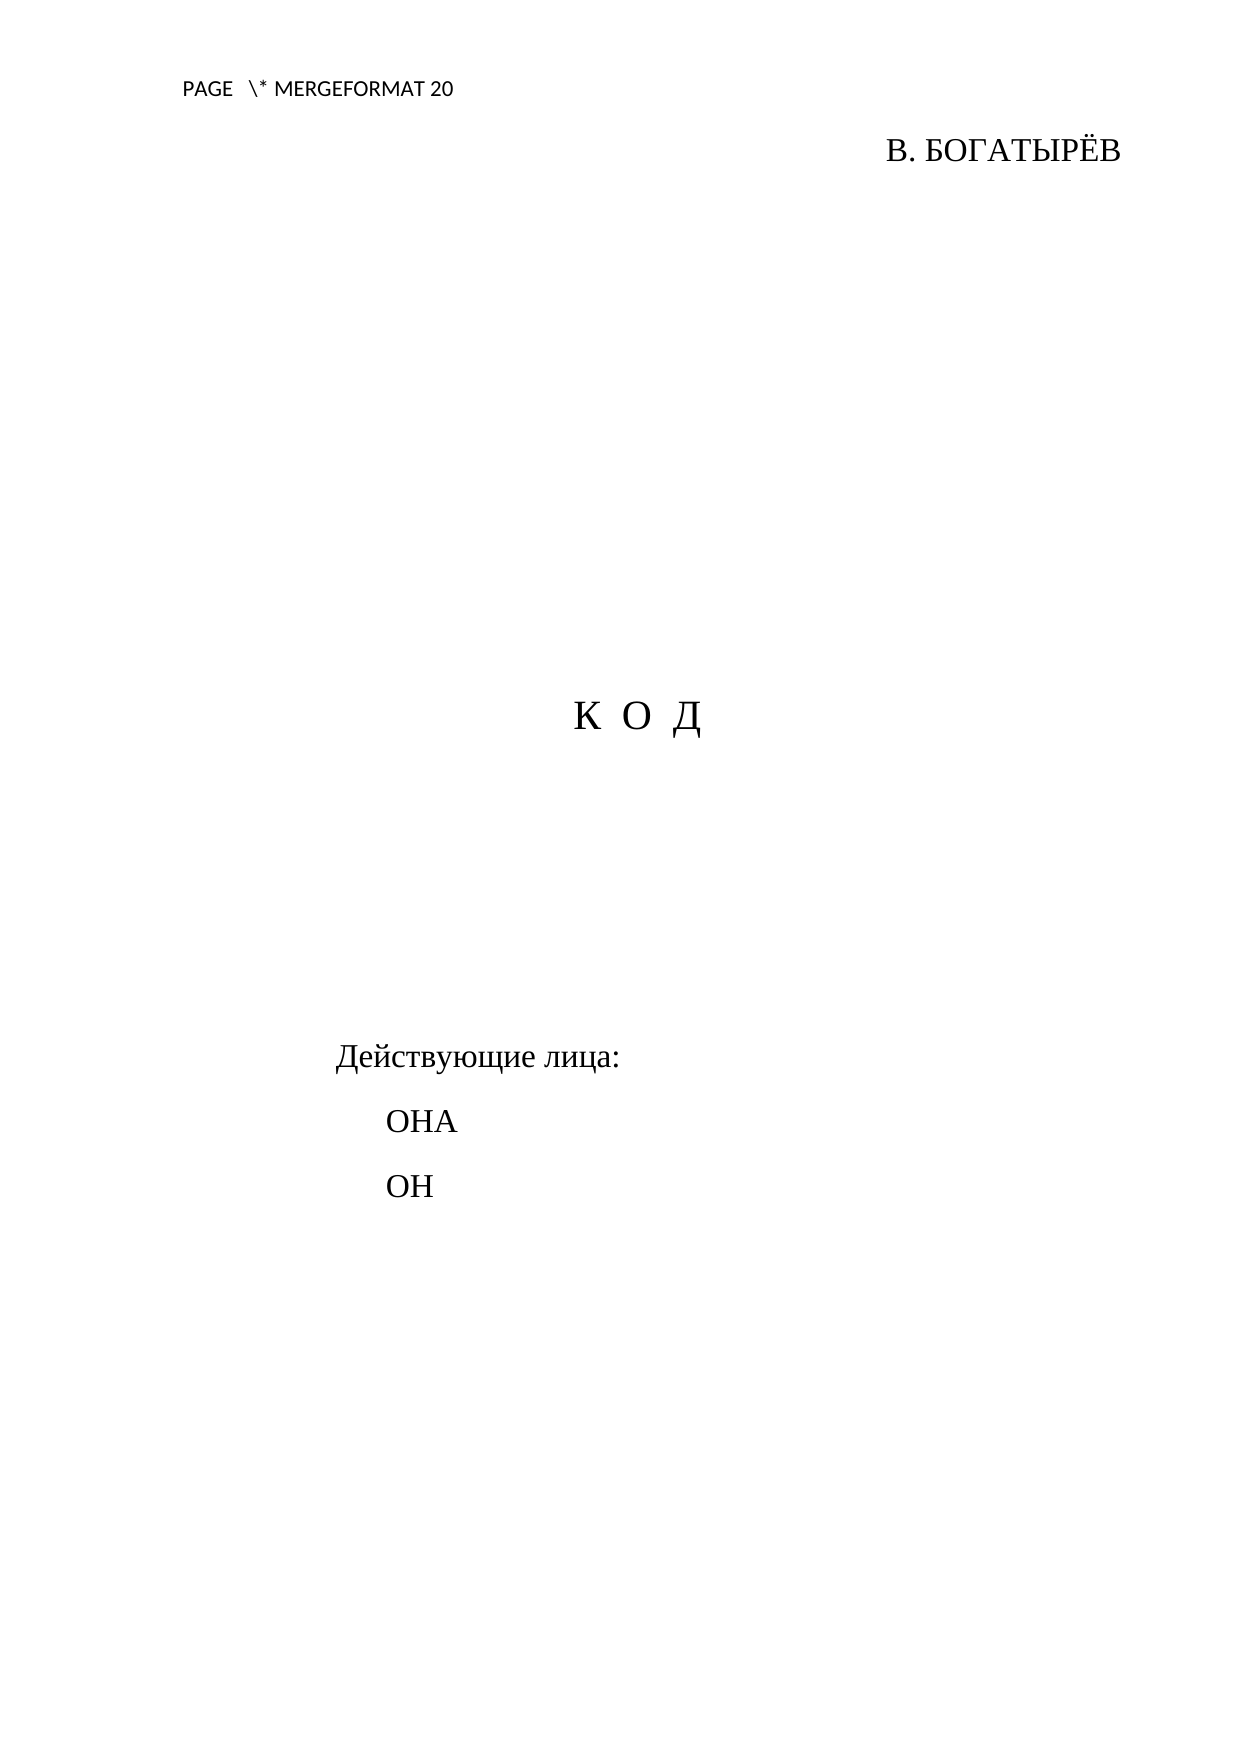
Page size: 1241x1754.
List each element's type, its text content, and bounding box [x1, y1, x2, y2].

text ОН [177, 1166, 1152, 1205]
text Действующие лица: [177, 1037, 1152, 1075]
text В. БОГАТЫРЁВ [177, 130, 1152, 168]
text К О Д [177, 690, 1152, 738]
text ОНА [177, 1102, 1152, 1140]
